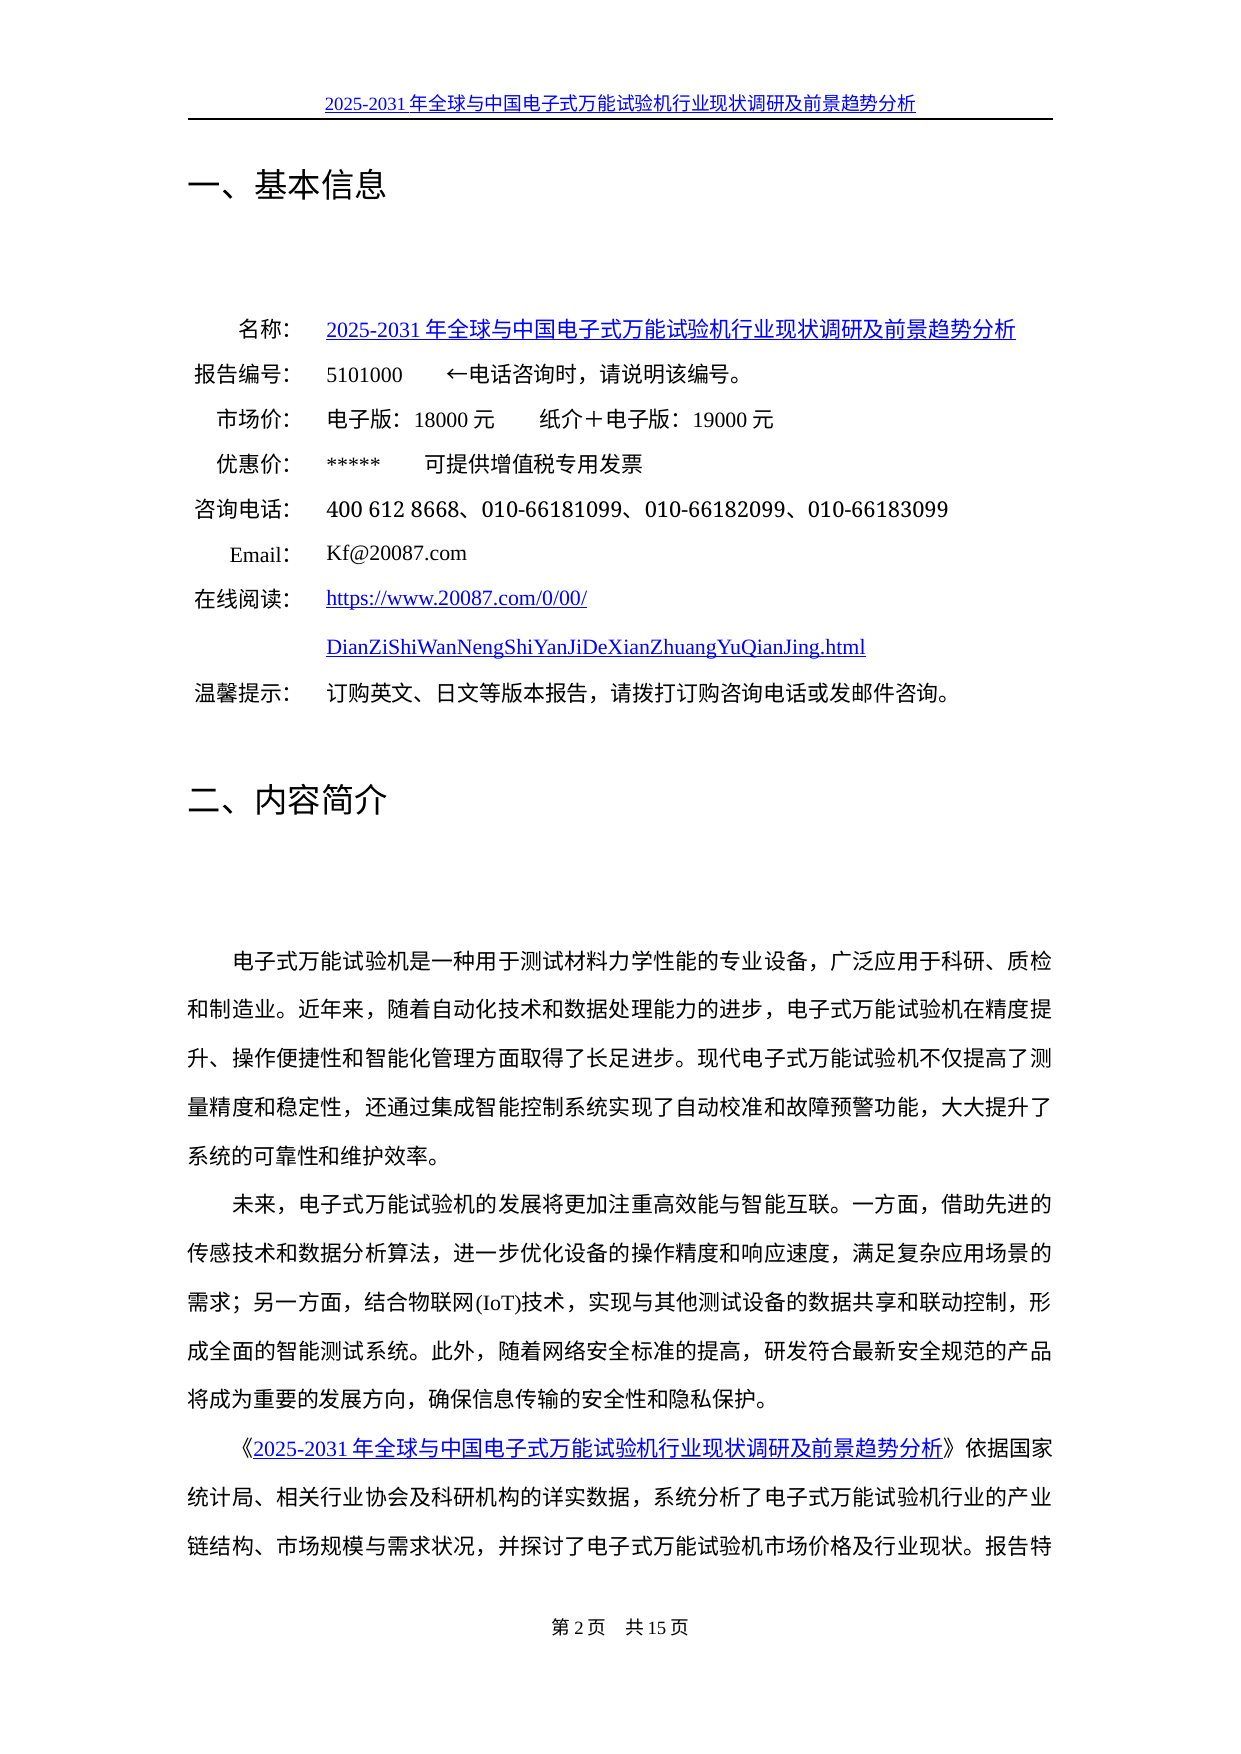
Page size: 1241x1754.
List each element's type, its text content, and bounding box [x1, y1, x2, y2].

table_cell 咨询电话： [167, 492, 315, 537]
table_cell 温馨提示： [167, 675, 315, 720]
table_cell 5101000 ←电话咨询时，请说明该编号。 [315, 357, 1073, 402]
table_cell 报告编号： [167, 357, 315, 402]
table_cell ***** 可提供增值税专用发票 [315, 447, 1073, 492]
title 二、内容简介 [187, 766, 1053, 831]
table_header 名称： [167, 312, 315, 357]
title 一、基本信息 [187, 150, 1053, 215]
table_cell Email： [167, 537, 315, 582]
table_cell 订购英文、日文等版本报告，请拨打订购咨询电话或发邮件咨询。 [315, 675, 1073, 720]
table_cell 市场价： [167, 402, 315, 447]
table_cell 电子版：18000 元 纸介＋电子版：19000 元 [315, 402, 1073, 447]
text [187, 943, 1053, 1561]
table_cell 在线阅读： [167, 582, 315, 675]
table_cell 400 612 8668、010-66181099、010-66182099、010-66183099 [315, 492, 1073, 537]
table_cell Kf@20087.com [315, 537, 1073, 582]
table_cell [315, 582, 1073, 675]
table_cell 优惠价： [167, 447, 315, 492]
table_header 2025-2031年全球与中国电子式万能试验机行业现状调研及前景趋势分析 [315, 312, 1073, 357]
